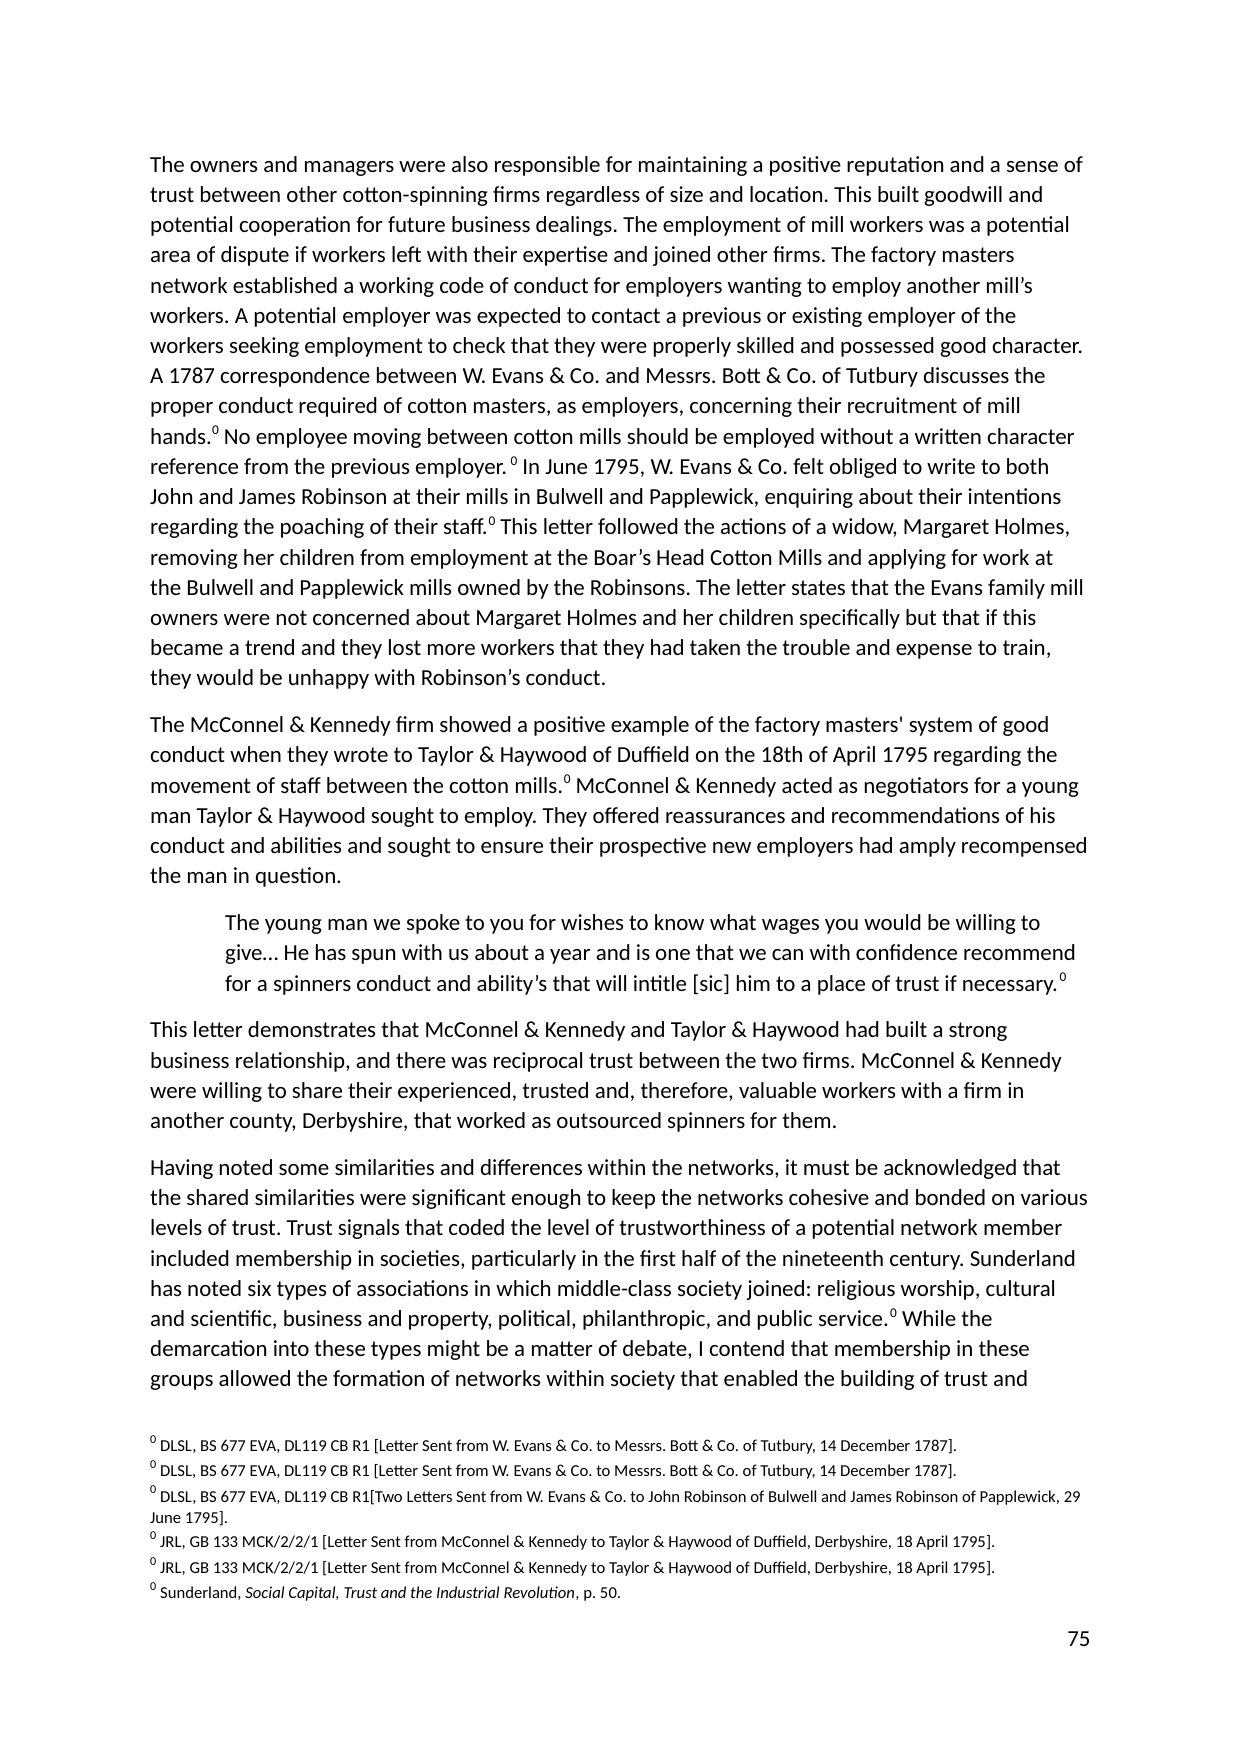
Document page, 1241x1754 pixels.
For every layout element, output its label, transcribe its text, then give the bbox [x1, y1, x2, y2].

text The young man we spoke to you for wishes to know what wages you would be willing to give… He has spun with us about a year and is one that we can with confidence recommend for a spinners conduct and ability’s that will intitle [sic] him to a place of trust if necessary. [225, 908, 1090, 997]
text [150, 1153, 1090, 1393]
text This letter demonstrates that McConnel & Kennedy and Taylor & Haywood had built a strong business relationship, and there was reciprocal trust between the two firms. McConnel & Kennedy were willing to share their experienced, trusted and, therefore, valuable workers with a firm in another county, Derbyshire, that worked as outsourced spinners for them. [150, 1016, 1090, 1134]
text The McConnel & Kennedy firm showed a positive example of the factory masters' system of good conduct when they wrote to Taylor & Haywood of Duffield on the 18th of April 1795 regarding the movement of staff between the cotton mills. McConnel & Kennedy acted as negotiators for a young man Taylor & Haywood sought to employ. They offered reassurances and recommendations of his conduct and abilities and sought to ensure their prospective new employers had amply recompensed the man in question. [150, 710, 1090, 889]
text The owners and managers were also responsible for maintaining a positive reputation and a sense of trust between other cotton-spinning firms regardless of size and location. This built goodwill and potential cooperation for future business dealings. The employment of mill workers was a potential area of dispute if workers left with their expertise and joined other firms. The factory masters network established a working code of conduct for employers wanting to employ another mill’s workers. A potential employer was expected to contact a previous or existing employer of the workers seeking employment to check that they were properly skilled and possessed good character. A 1787 correspondence between W. Evans & Co. and Messrs. Bott & Co. of Tutbury discusses the proper conduct required of cotton masters, as employers, concerning their recruitment of mill hands. No employee moving between cotton mills should be employed without a written character reference from the previous employer. In June 1795, W. Evans & Co. felt obliged to write to both John and James Robinson at their mills in Bulwell and Papplewick, enquiring about their intentions regarding the poaching of their staff. This letter followed the actions of a widow, Margaret Holmes, removing her children from employment at the Boar’s Head Cotton Mills and applying for work at the Bulwell and Papplewick mills owned by the Robinsons. The letter states that the Evans family mill owners were not concerned about Margaret Holmes and her children specifically but that if this became a trend and they lost more workers that they had taken the trouble and expense to train, they would be unhappy with Robinson’s conduct. [150, 150, 1090, 692]
